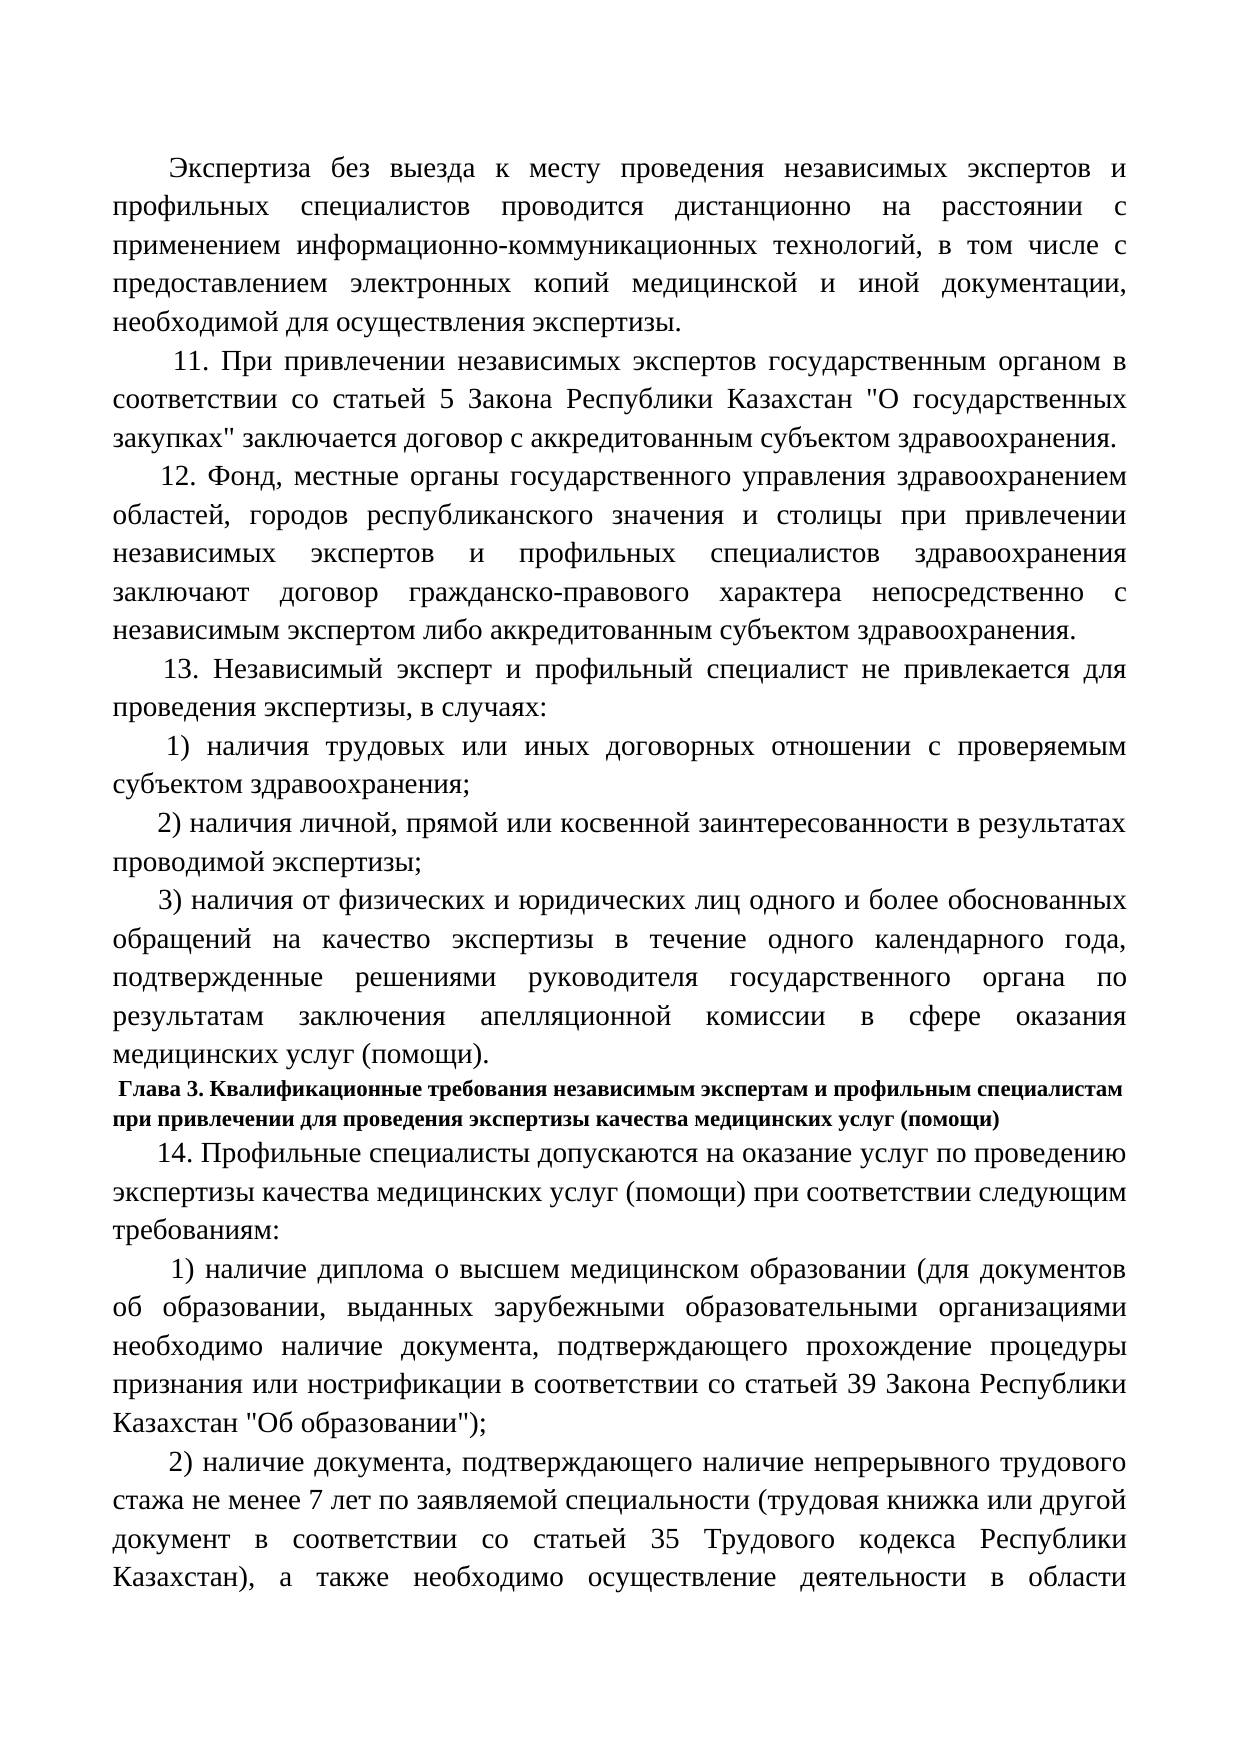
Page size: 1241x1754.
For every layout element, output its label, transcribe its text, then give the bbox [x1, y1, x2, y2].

text 11. При привлечении независимых экспертов государственным органом в соответствии со статьей 5 Закона Республики Казахстан "О государственных закупках" заключается договор с аккредитованным субъектом здравоохранения. [112, 343, 1128, 453]
text 12. Фонд, местные органы государственного управления здравоохранением областей, городов республиканского значения и столицы при привлечении независимых экспертов и профильных специалистов здравоохранения заключают договор гражданско-правового характера непосредственно с независимым экспертом либо аккредитованным субъектом здравоохранения. [112, 458, 1128, 646]
text 1) наличия трудовых или иных договорных отношении с проверяемым субъектом здравоохранения; [112, 728, 1128, 800]
text Глава 3. Квалификационные требования независимым экспертам и профильным специалистам при привлечении для проведения экспертизы качества медицинских услуг (помощи) [112, 1075, 1128, 1132]
text 2) наличия личной, прямой или косвенной заинтересованности в результатах проводимой экспертизы; [112, 805, 1128, 877]
text Экспертиза без выезда к месту проведения независимых экспертов и профильных специалистов проводится дистанционно на расстоянии с применением информационно-коммуникационных технологий, в том числе с предоставлением электронных копий медицинской и иной документации, необходимой для осуществления экспертизы. [112, 150, 1128, 338]
text 13. Независимый эксперт и профильный специалист не привлекается для проведения экспертизы, в случаях: [112, 651, 1128, 723]
text 14. Профильные специалисты допускаются на оказание услуг по проведению экспертизы качества медицинских услуг (помощи) при соответствии следующим требованиям: [112, 1135, 1128, 1246]
text 3) наличия от физических и юридических лиц одного и более обоснованных обращений на качество экспертизы в течение одного календарного года, подтвержденные решениями руководителя государственного органа по результатам заключения апелляционной комиссии в сфере оказания медицинских услуг (помощи). [112, 882, 1128, 1070]
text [112, 1444, 1128, 1593]
text 1) наличие диплома о высшем медицинском образовании (для документов об образовании, выданных зарубежными образовательными организациями необходимо наличие документа, подтверждающего прохождение процедуры признания или нострификации в соответствии со статьей 39 Закона Республики Казахстан "Об образовании"); [112, 1251, 1128, 1439]
